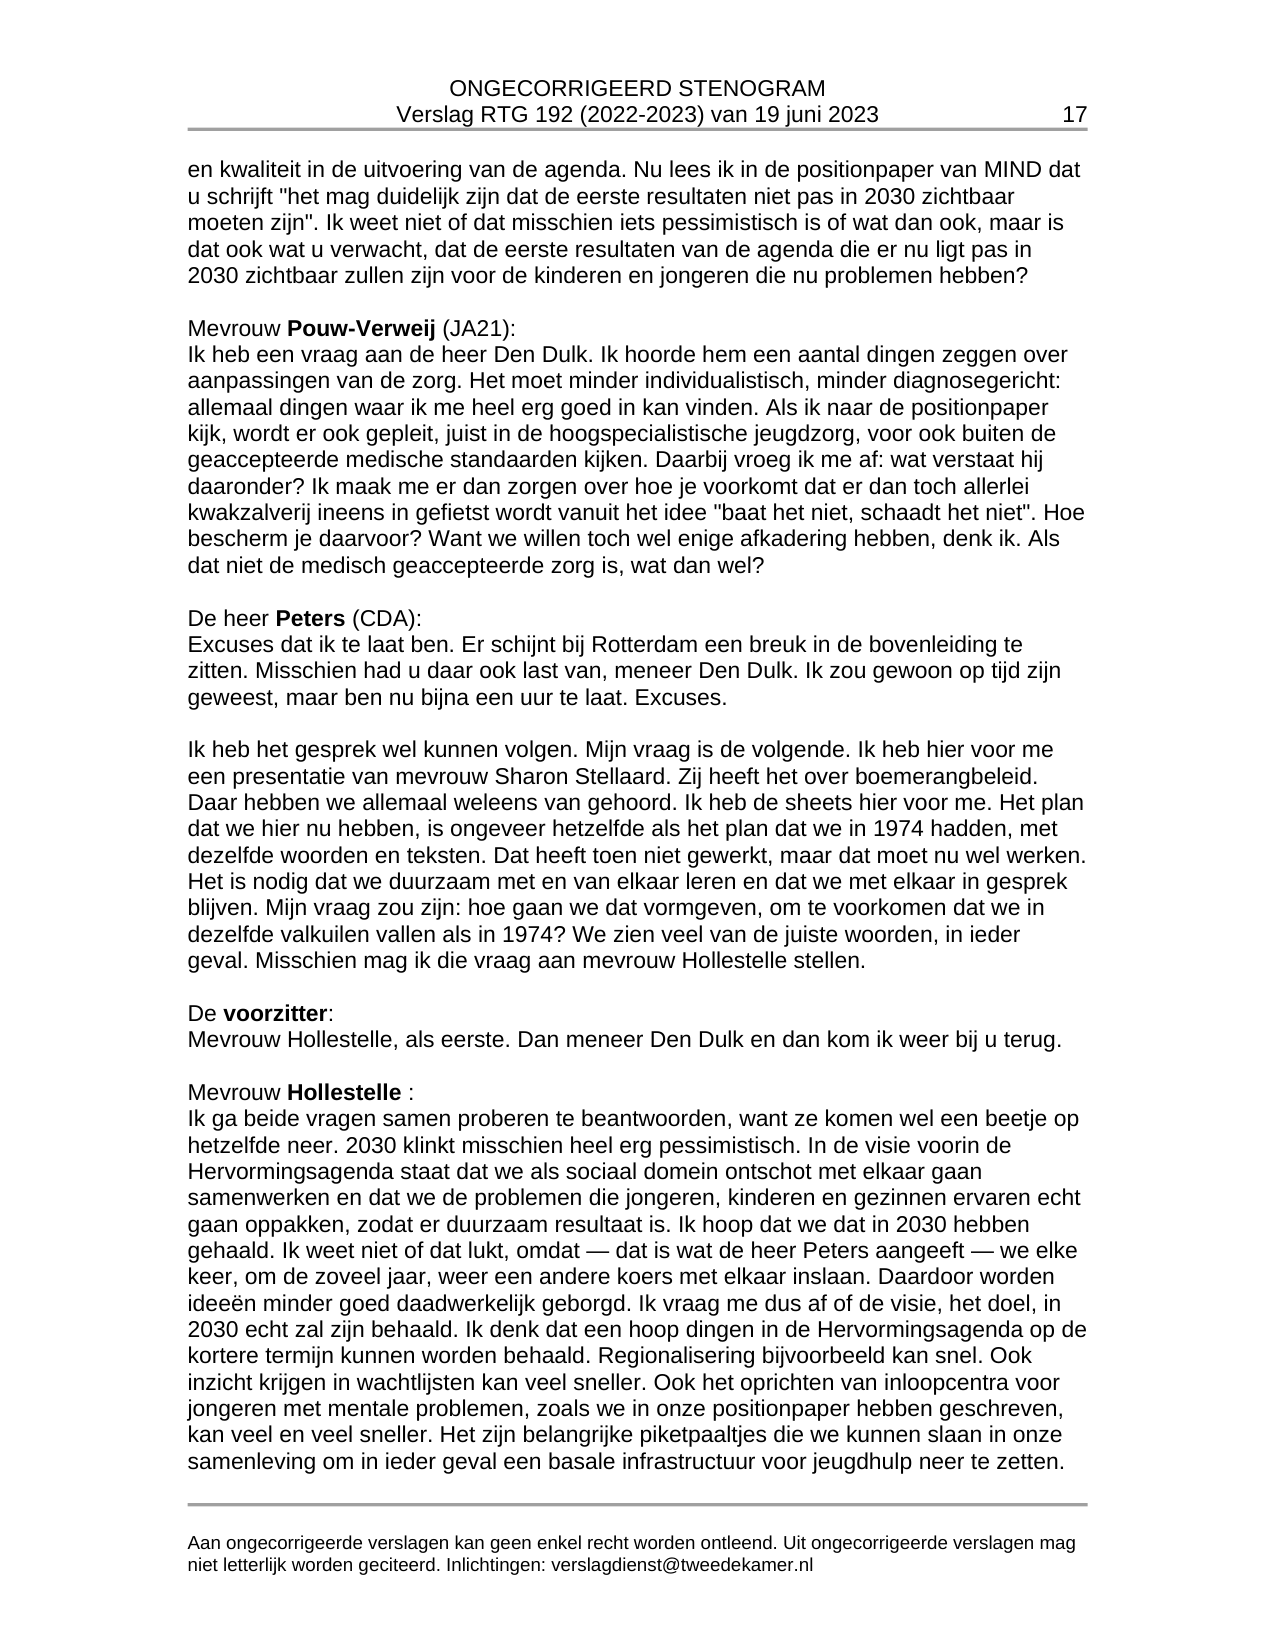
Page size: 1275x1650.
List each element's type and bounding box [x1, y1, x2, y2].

text [187, 156, 1087, 1474]
